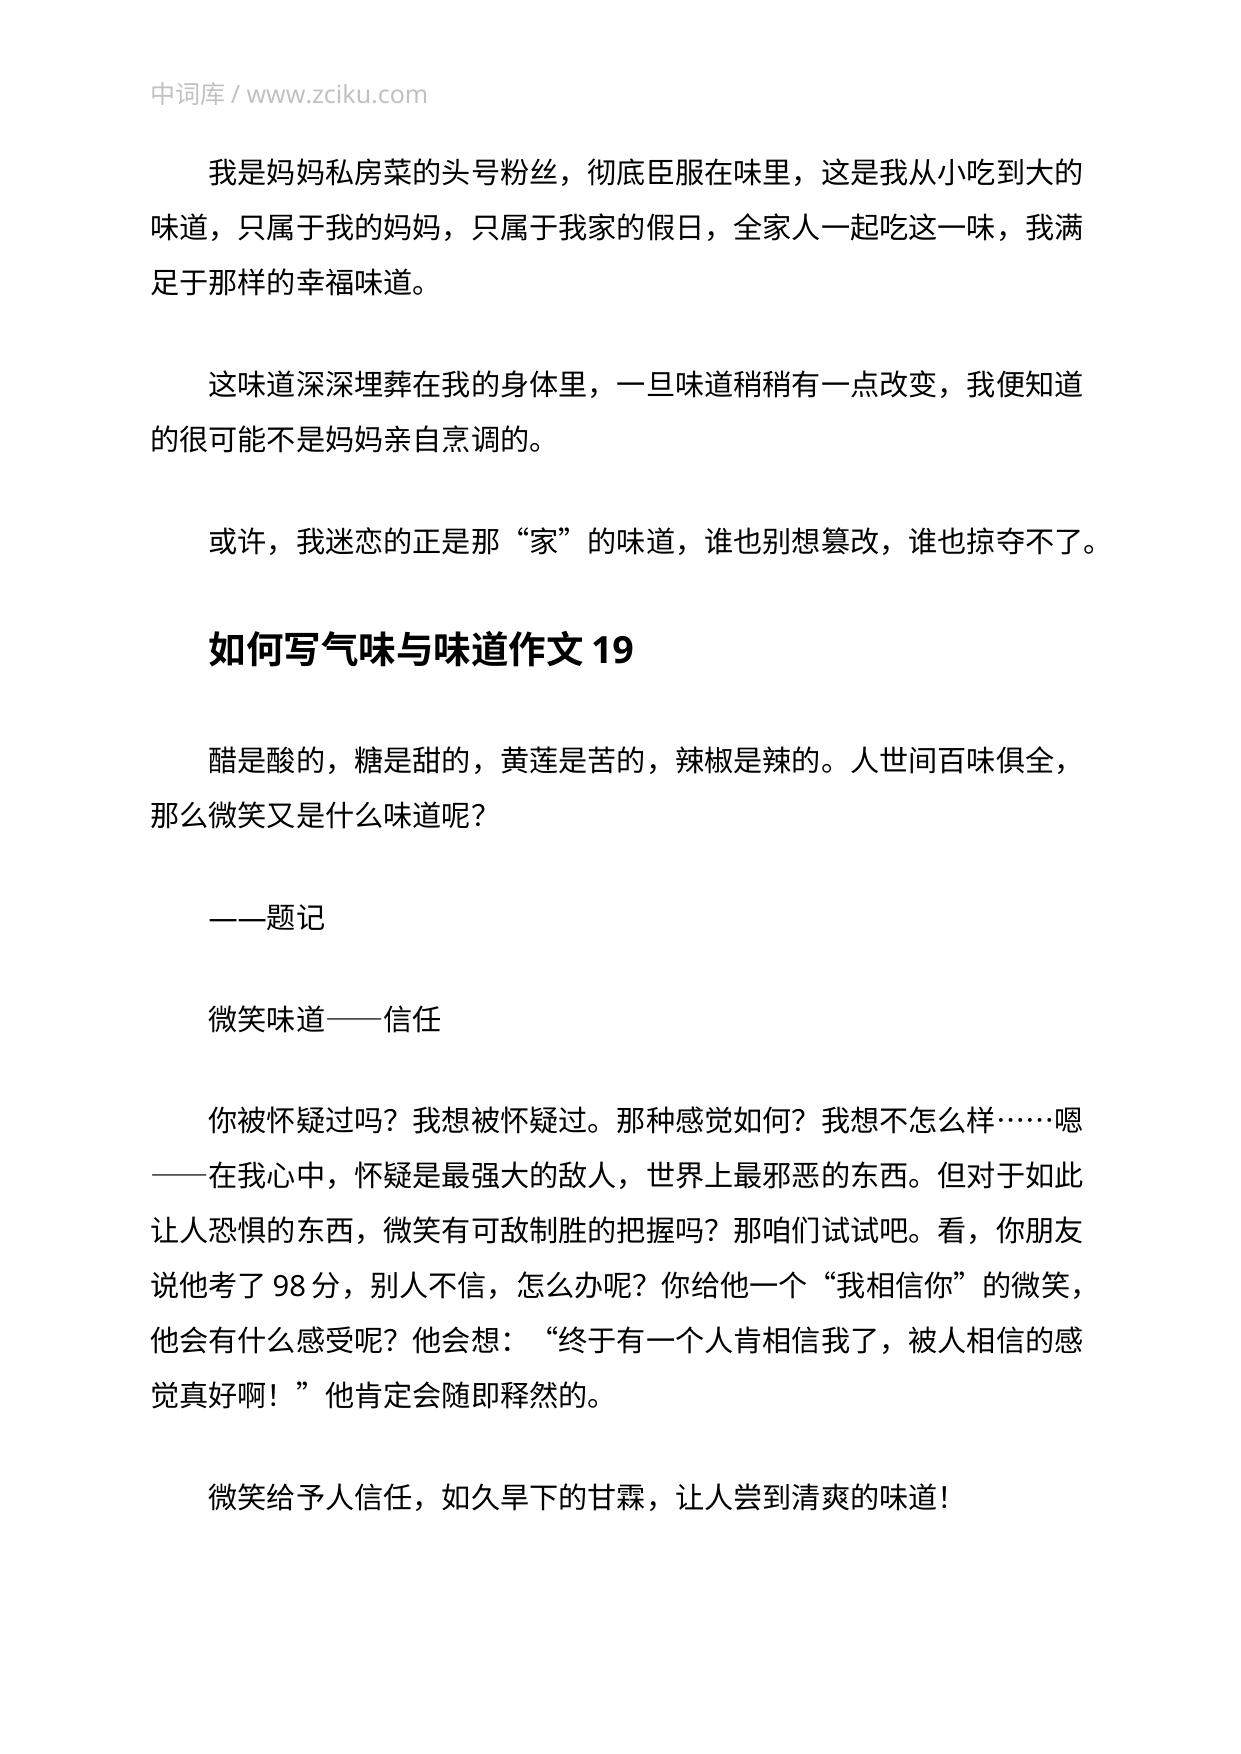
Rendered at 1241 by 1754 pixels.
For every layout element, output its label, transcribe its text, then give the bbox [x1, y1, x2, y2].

text 这味道深深埋葬在我的身体里，一旦味道稍稍有一点改变，我便知道的很可能不是妈妈亲自烹调的。 [150, 362, 1090, 459]
text 微笑给予人信任，如久旱下的甘霖，让人尝到清爽的味道！ [150, 1474, 1090, 1517]
text 我是妈妈私房菜的头号粉丝，彻底臣服在味里，这是我从小吃到大的味道，只属于我的妈妈，只属于我家的假日，全家人一起吃这一味，我满足于那样的幸福味道。 [150, 150, 1090, 302]
text 或许，我迷恋的正是那“家”的味道，谁也别想篡改，谁也掠夺不了。 [150, 518, 1090, 561]
text 微笑味道——信任 [150, 996, 1090, 1038]
text 如何写气味与味道作文19 [150, 620, 1090, 674]
text 你被怀疑过吗？我想被怀疑过。那种感觉如何？我想不怎么样……嗯——在我心中，怀疑是最强大的敌人，世界上最邪恶的东西。但对于如此让人恐惧的东西，微笑有可敌制胜的把握吗？那咱们试试吧。看，你朋友说他考了98分，别人不信，怎么办呢？你给他一个“我相信你”的微笑，他会有什么感受呢？他会想：“终于有一个人肯相信我了，被人相信的感觉真好啊！”他肯定会随即释然的。 [150, 1098, 1090, 1415]
text 醋是酸的，糖是甜的，黄莲是苦的，辣椒是辣的。人世间百味俱全，那么微笑又是什么味道呢？ [150, 738, 1090, 835]
text ——题记 [150, 894, 1090, 937]
